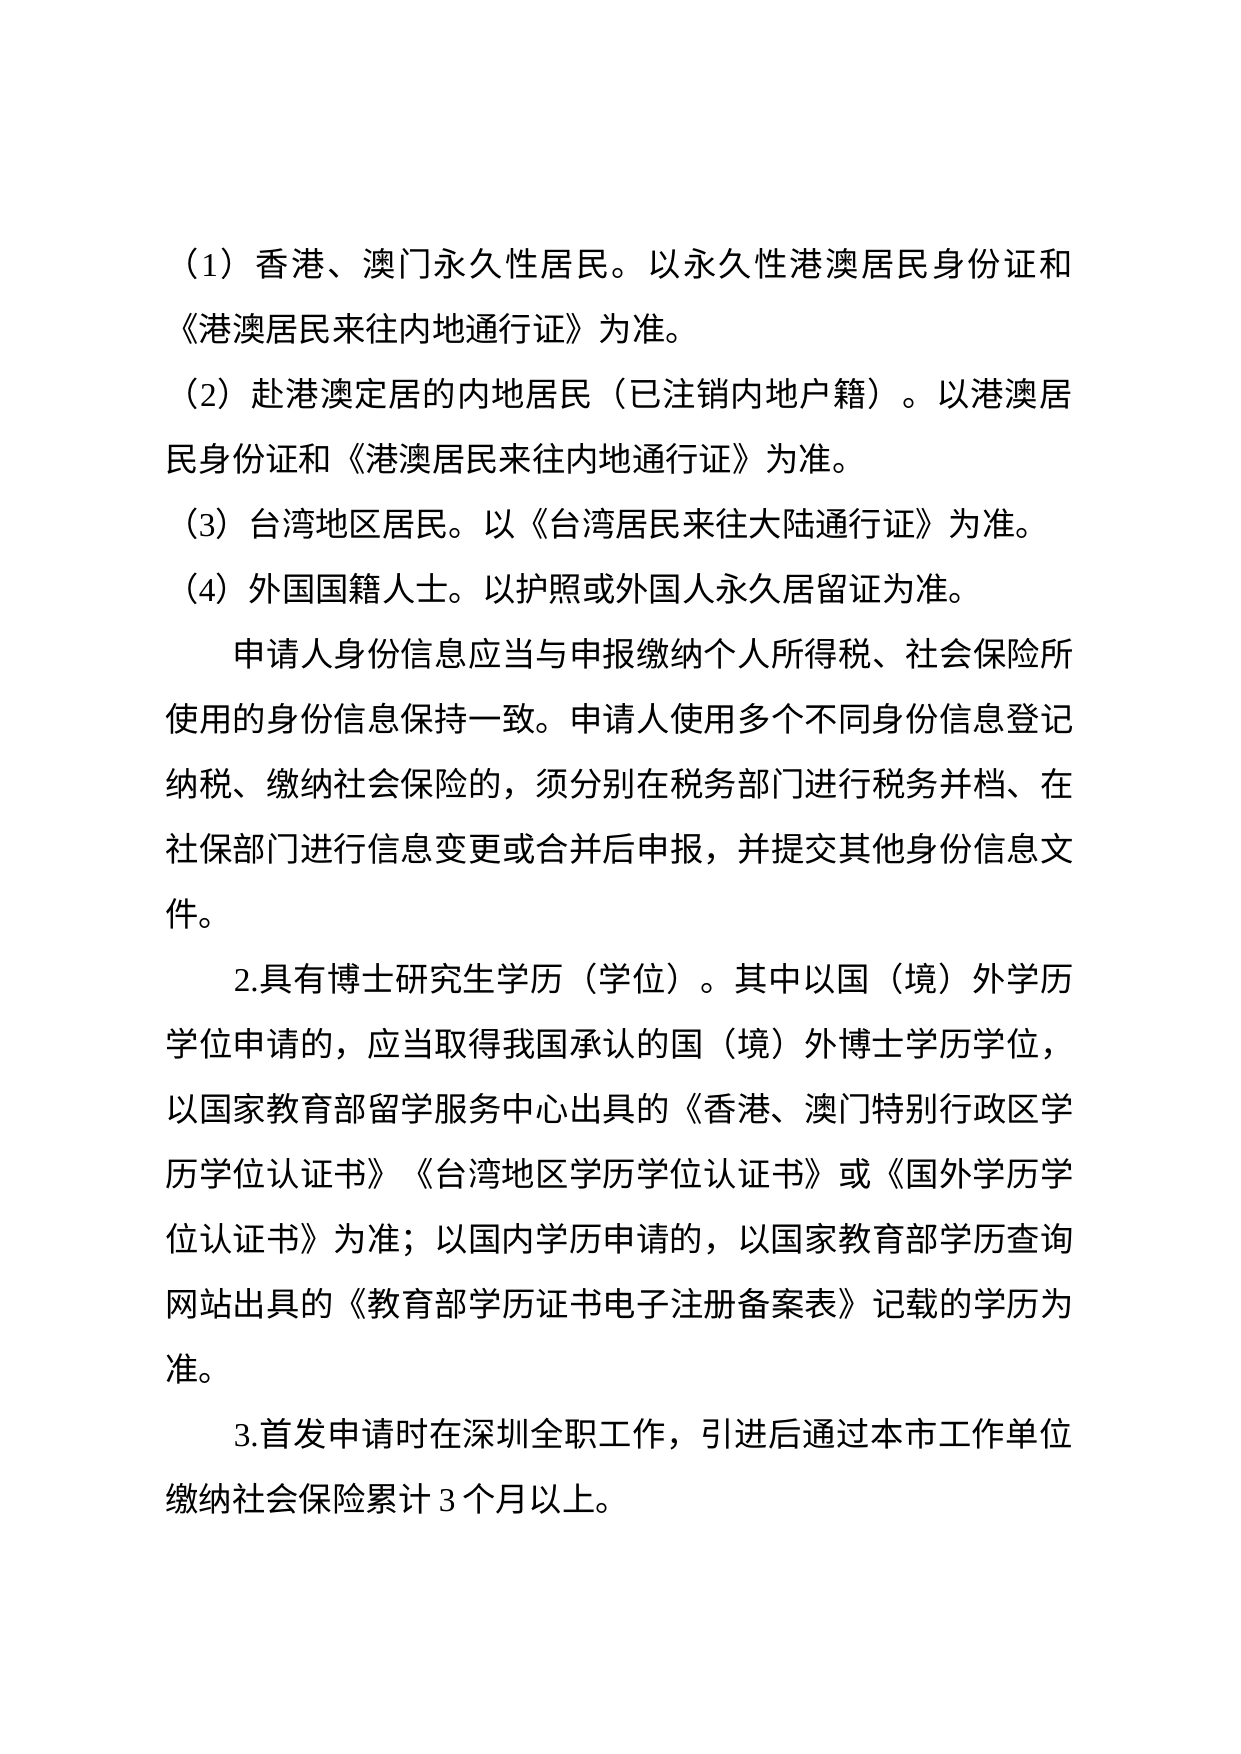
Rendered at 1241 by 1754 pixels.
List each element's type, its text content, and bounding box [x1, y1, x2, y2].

text （3）台湾地区居民。以《台湾居民来往大陆通行证》为准。 [165, 490, 1075, 555]
text （2）赴港澳定居的内地居民（已注销内地户籍）。以港澳居民身份证和《港澳居民来往内地通行证》为准。 [165, 360, 1075, 490]
text 申请人身份信息应当与申报缴纳个人所得税、社会保险所使用的身份信息保持一致。申请人使用多个不同身份信息登记纳税、缴纳社会保险的，须分别在税务部门进行税务并档、在社保部门进行信息变更或合并后申报，并提交其他身份信息文件。 [165, 620, 1075, 945]
text （4）外国国籍人士。以护照或外国人永久居留证为准。 [165, 555, 1075, 620]
text 3.首发申请时在深圳全职工作，引进后通过本市工作单位缴纳社会保险累计3个月以上。 [165, 1400, 1075, 1530]
text （1）香港、澳门永久性居民。以永久性港澳居民身份证和《港澳居民来往内地通行证》为准。 [165, 230, 1075, 360]
text 2.具有博士研究生学历（学位）。其中以国（境）外学历学位申请的，应当取得我国承认的国（境）外博士学历学位，以国家教育部留学服务中心出具的《香港、澳门特别行政区学历学位认证书》《台湾地区学历学位认证书》或《国外学历学位认证书》为准；以国内学历申请的，以国家教育部学历查询网站出具的《教育部学历证书电子注册备案表》记载的学历为准。 [165, 945, 1075, 1400]
